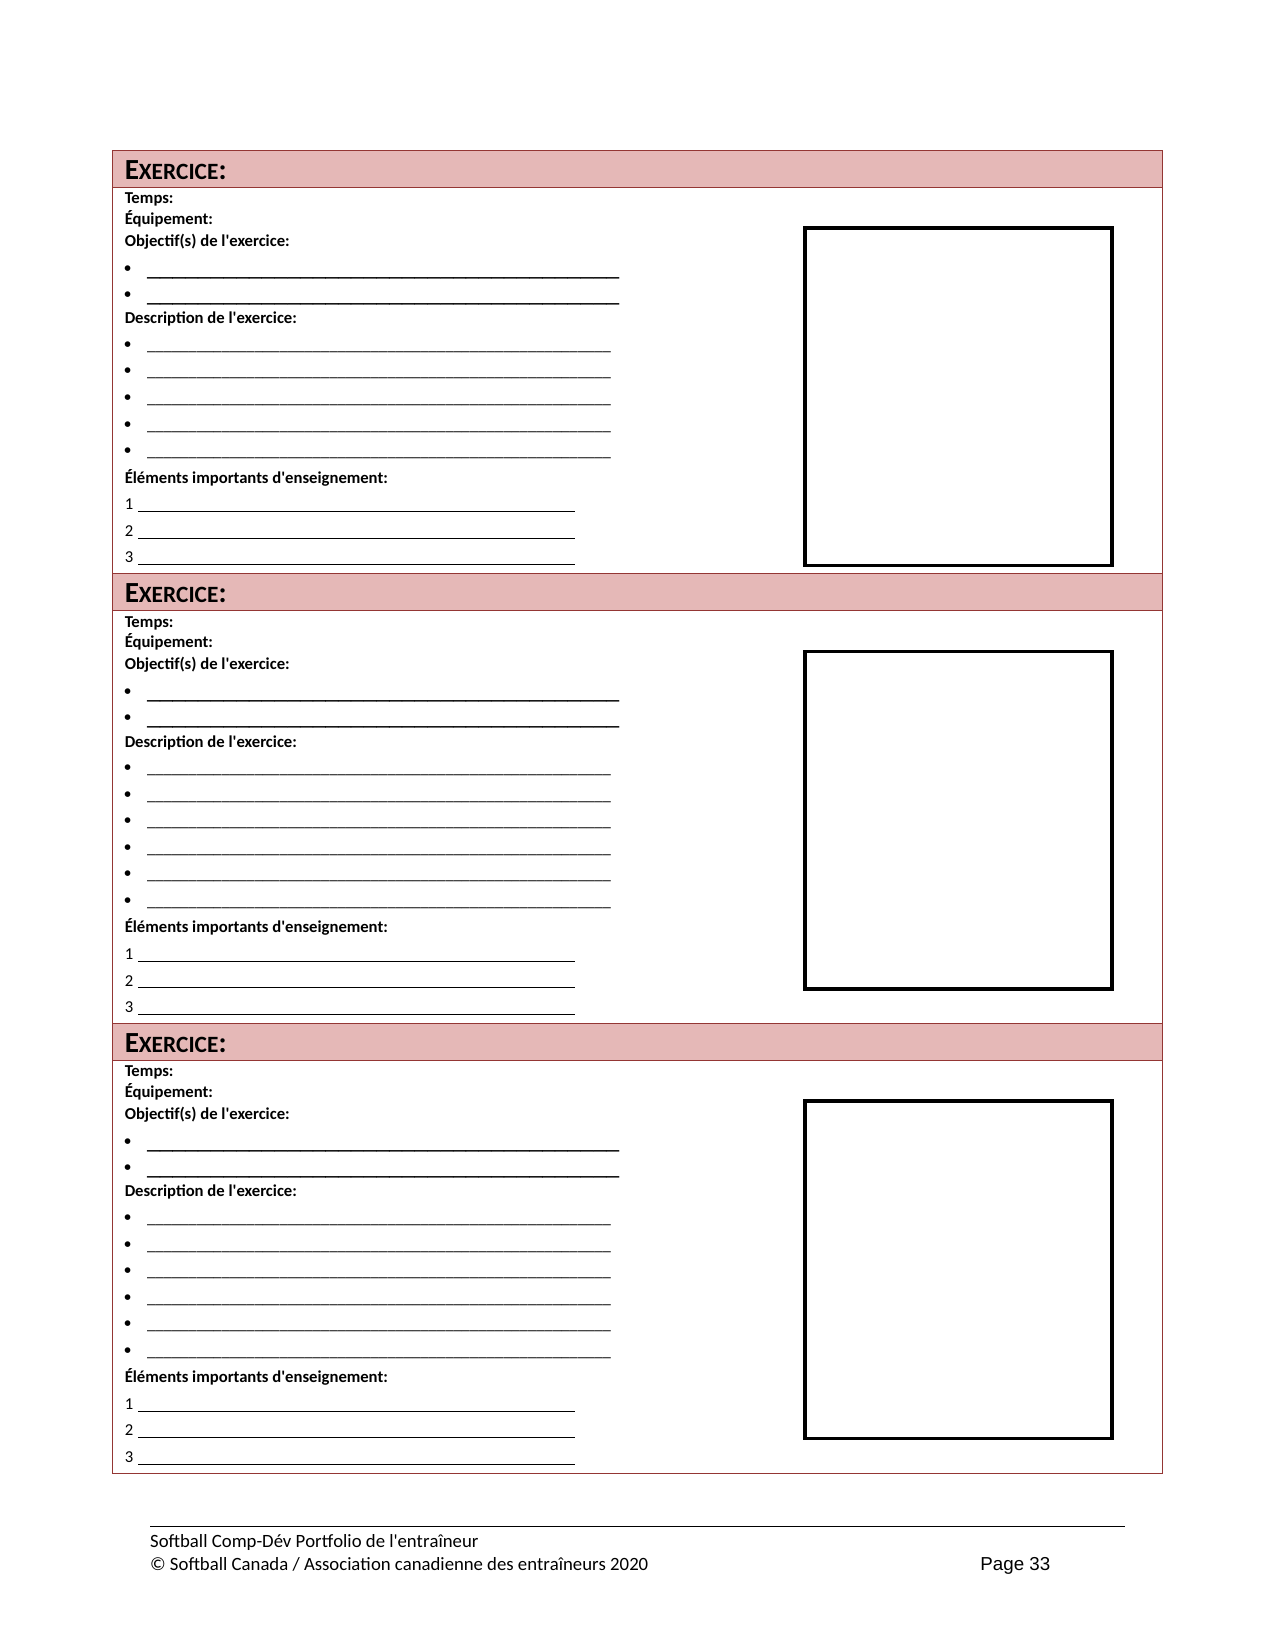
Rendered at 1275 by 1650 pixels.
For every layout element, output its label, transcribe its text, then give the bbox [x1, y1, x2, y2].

table_cell Temps: Équipement: Objectif(s) de l'exercice: _____________________________________ _____________________________________ Description de l'exercice: ________________________________________________________ ________________________________________________________ ________________________________________________________ ________________________________________________________ ________________________________________________________ Éléments importants d'enseignement: [113, 188, 1162, 573]
table_cell Exercice: [113, 1024, 1162, 1060]
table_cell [113, 1061, 1162, 1473]
table_cell Exercice: [113, 151, 1162, 187]
table_cell Exercice: [113, 574, 1162, 610]
